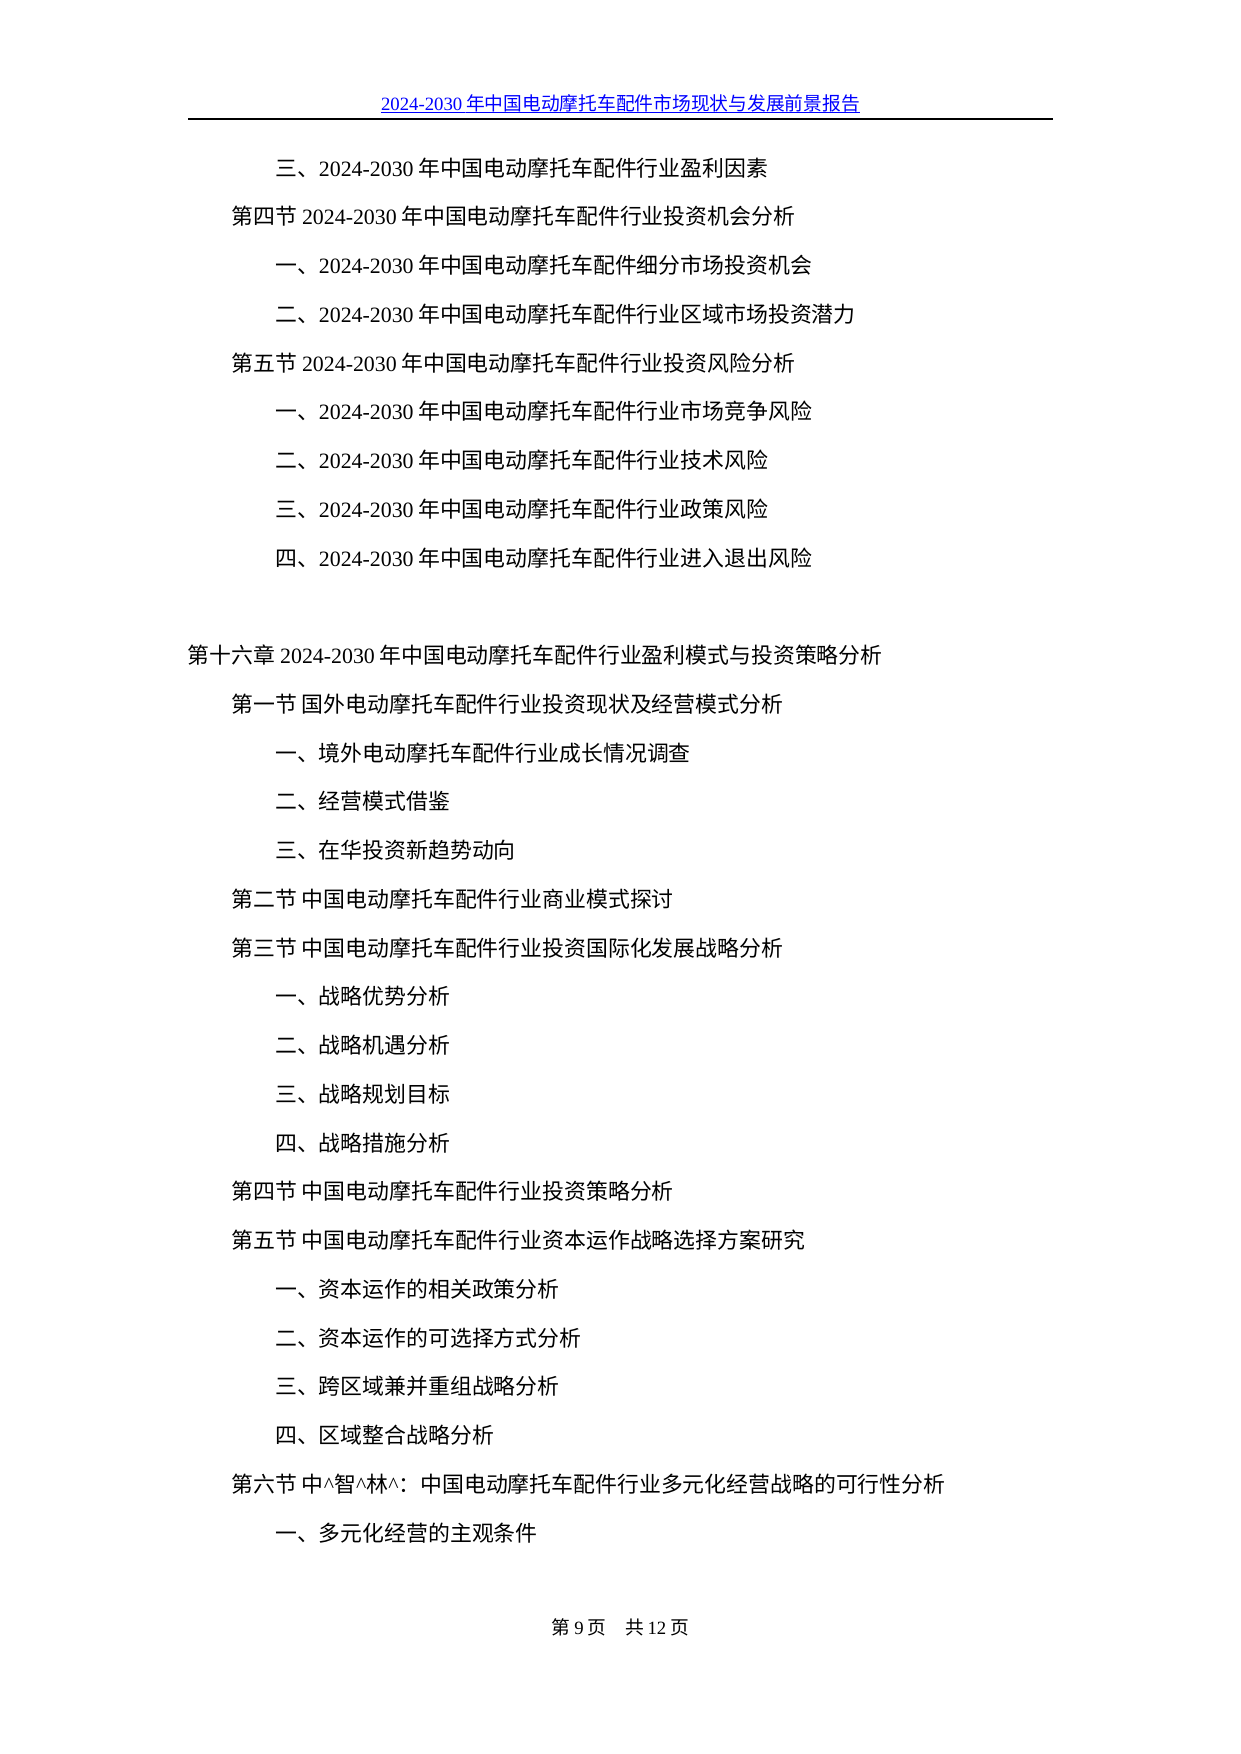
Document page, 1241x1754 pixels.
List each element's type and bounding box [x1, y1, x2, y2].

text [187, 150, 1053, 1548]
